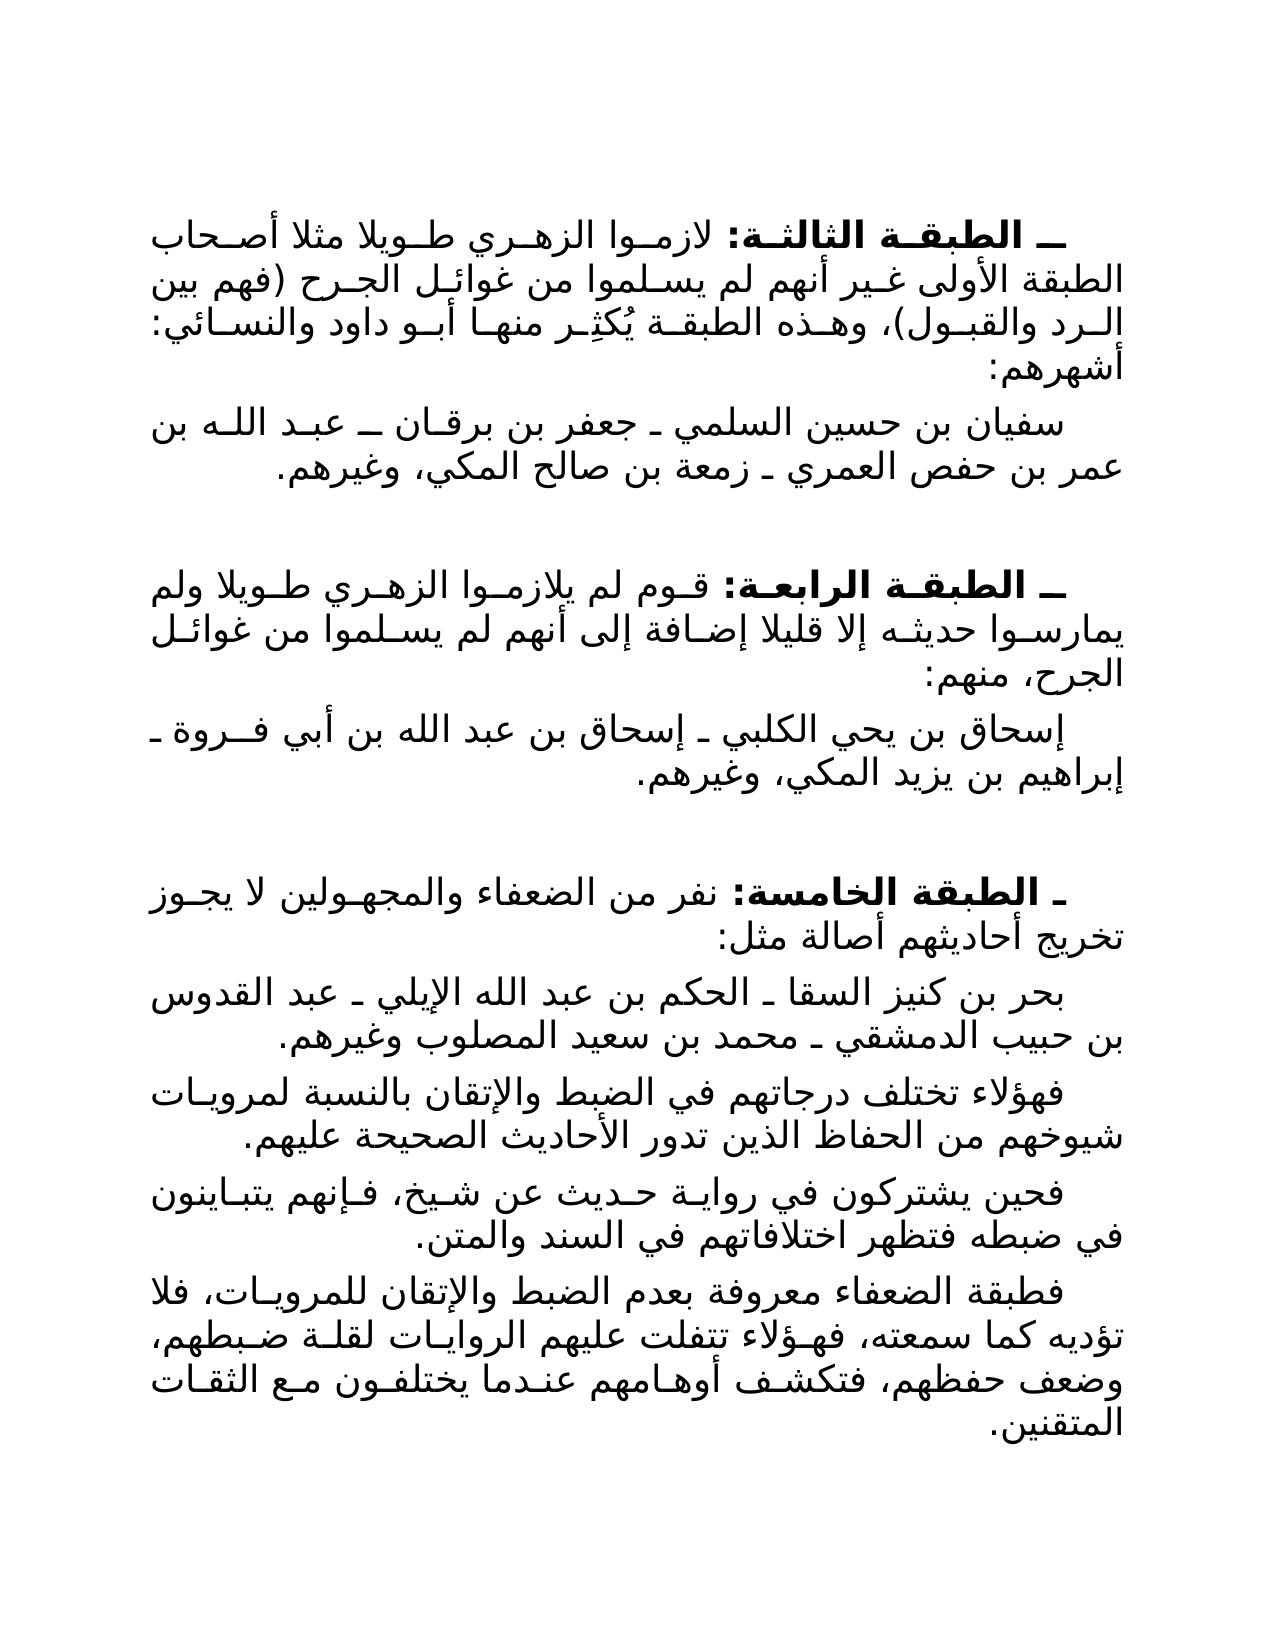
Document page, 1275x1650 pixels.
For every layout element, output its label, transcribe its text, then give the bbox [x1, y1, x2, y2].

text فهؤلاء تختلف درجاتهم في الضبط والإتقان بالنسبة لمرويات شيوخهم من الحفاظ الذين تدور الأحاديث الصحيحة عليهم. [150, 1070, 1125, 1158]
text بحر بن كنيز السقا ـ الحكم بن عبد الله الإيلي ـ عبد القدوس بن حبيب الدمشقي ـ محمد بن سعيد المصلوب وغيرهم. [150, 971, 1125, 1058]
text ـ الطبقة الرابعة: قوم لم يلازموا الزهري طويلا ولم يمارسوا حديثه إلا قليلا إضافة إلى أنهم لم يسلموا من غوائل الجرح، منهم: [150, 564, 1125, 695]
text سفيان بن حسين السلمي ـ جعفر بن برقان ـ عبد الله بن عمر بن حفص العمري ـ زمعة بن صالح المكي، وغيرهم. [150, 401, 1125, 488]
text ـ الطبقة الخامسة: نفر من الضعفاء والمجهولين لا يجوز تخريج أحاديثهم أصالة مثل: [150, 871, 1125, 958]
text إسحاق بن يحي الكلبي ـ إسحاق بن عبد الله بن أبي فروة ـ إبراهيم بن يزيد المكي، وغيرهم. [150, 707, 1125, 795]
text فطبقة الضعفاء معروفة بعدم الضبط والإتقان للمرويات، فلا تؤديه كما سمعته، فهؤلاء تتفلت عليهم الروايات لقلة ضبطهم، وضعف حفظهم، فتكشف أوهامهم عندما يختلفون مع الثقات المتقنين. [150, 1270, 1125, 1444]
text فحين يشتركون في رواية حديث عن شيخ، فإنهم يتباينون في ضبطه فتظهر اختلافاتهم في السند والمتن. [150, 1170, 1125, 1257]
text ـ الطبقة الثالثة: لازموا الزهري طويلا مثلا أصحاب الطبقة الأولى غير أنهم لم يسلموا من غوائل الجرح (فهم بين الرد والقبول)، وهذه الطبقة يُكثِر منها أبو داود والنسائي: أشهرهم: [150, 213, 1125, 388]
